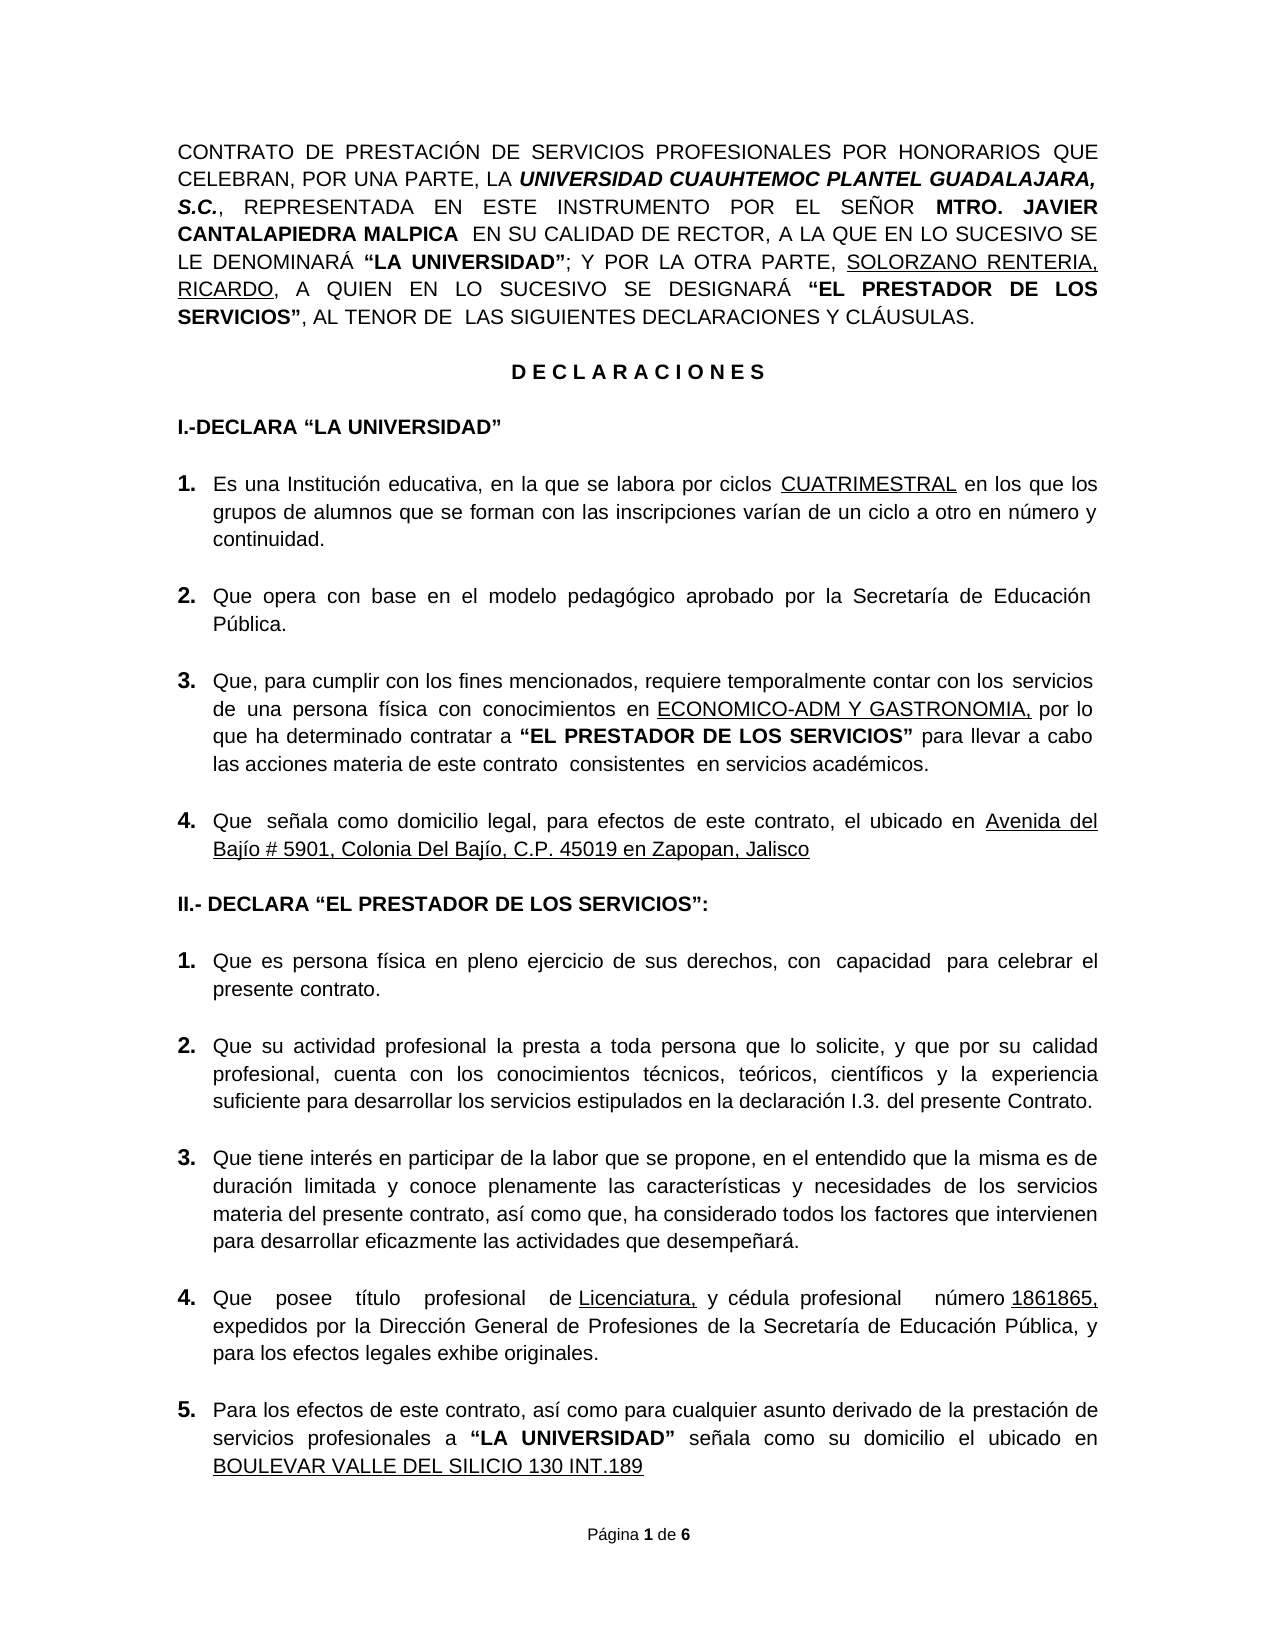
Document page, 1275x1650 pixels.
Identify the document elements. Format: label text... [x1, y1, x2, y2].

subtitle II.- DECLARA “EL PRESTADOR DE LOS SERVICIOS”: [177, 892, 1110, 916]
list Que tiene interés en participar de la labor que se propone, en el entendido que la misma es de duración limitada y conoce plenamente las características y necesidades de los servicios materia del presente contrato, así como que, ha considerado todos los factores que intervienen para desarrollar eficazmente las actividades que desempeñará. [177, 1144, 1098, 1253]
list Que posee título profesional de Licenciatura, y cédula profesional número 1861865, expedidos por la Dirección General de Profesiones de la Secretaría de Educación Pública, y para los efectos legales exhibe originales. [177, 1284, 1098, 1365]
list Que su actividad profesional la presta a toda persona que lo solicite, y que por su calidad profesional, cuenta con los conocimientos técnicos, teóricos, científicos y la experiencia suficiente para desarrollar los servicios estipulados en la declaración I.3. del presente Contrato. [177, 1032, 1098, 1113]
list Que es persona física en pleno ejercicio de sus derechos, con capacidad para celebrar el presente contrato. [177, 947, 1098, 1001]
list Que, para cumplir con los fines mencionados, requiere temporalmente contar con los servicios de una persona física con conocimientos en ECONOMICO-ADM Y GASTRONOMIA, por lo que ha determinado contratar a “EL PRESTADOR DE LOS SERVICIOS” para llevar a cabo las acciones materia de este contrato consistentes en servicios académicos. [177, 667, 1093, 776]
list Es una Institución educativa, en la que se labora por ciclos CUATRIMESTRAL en los que los grupos de alumnos que se forman con las inscripciones varían de un ciclo a otro en número y continuidad. [177, 469, 1098, 551]
text I.-DECLARA “LA UNIVERSIDAD” [177, 414, 1110, 438]
list Para los efectos de este contrato, así como para cualquier asunto derivado de la prestación de servicios profesionales a “LA UNIVERSIDAD” señala como su domicilio el ubicado en BOULEVAR VALLE DEL SILICIO 130 INT.189 [177, 1396, 1098, 1478]
subtitle D E C L A R A C I O N E S [177, 359, 1098, 383]
text CONTRATO DE PRESTACIÓN DE SERVICIOS PROFESIONALES POR HONORARIOS QUE CELEBRAN, POR UNA PARTE, LA UNIVERSIDAD CUAUHTEMOC PLANTEL GUADALAJARA, S.C., REPRESENTADA EN ESTE INSTRUMENTO POR EL SEÑOR MTRO. JAVIER CANTALAPIEDRA MALPICA EN SU CALIDAD DE RECTOR, A LA QUE EN LO SUCESIVO SE LE DENOMINARÁ “LA UNIVERSIDAD”; Y POR LA OTRA PARTE, SOLORZANO RENTERIA, RICARDO, A QUIEN EN LO SUCESIVO SE DESIGNARÁ “EL PRESTADOR DE LOS SERVICIOS”, AL TENOR DE LAS SIGUIENTES DECLARACIONES Y CLÁUSULAS. [177, 139, 1098, 328]
list Que opera con base en el modelo pedagógico aprobado por la Secretaría de Educación Pública. [177, 582, 1092, 636]
list Que señala como domicilio legal, para efectos de este contrato, el ubicado en Avenida del Bajío # 5901, Colonia Del Bajío, C.P. 45019 en Zapopan, Jalisco [177, 807, 1098, 861]
